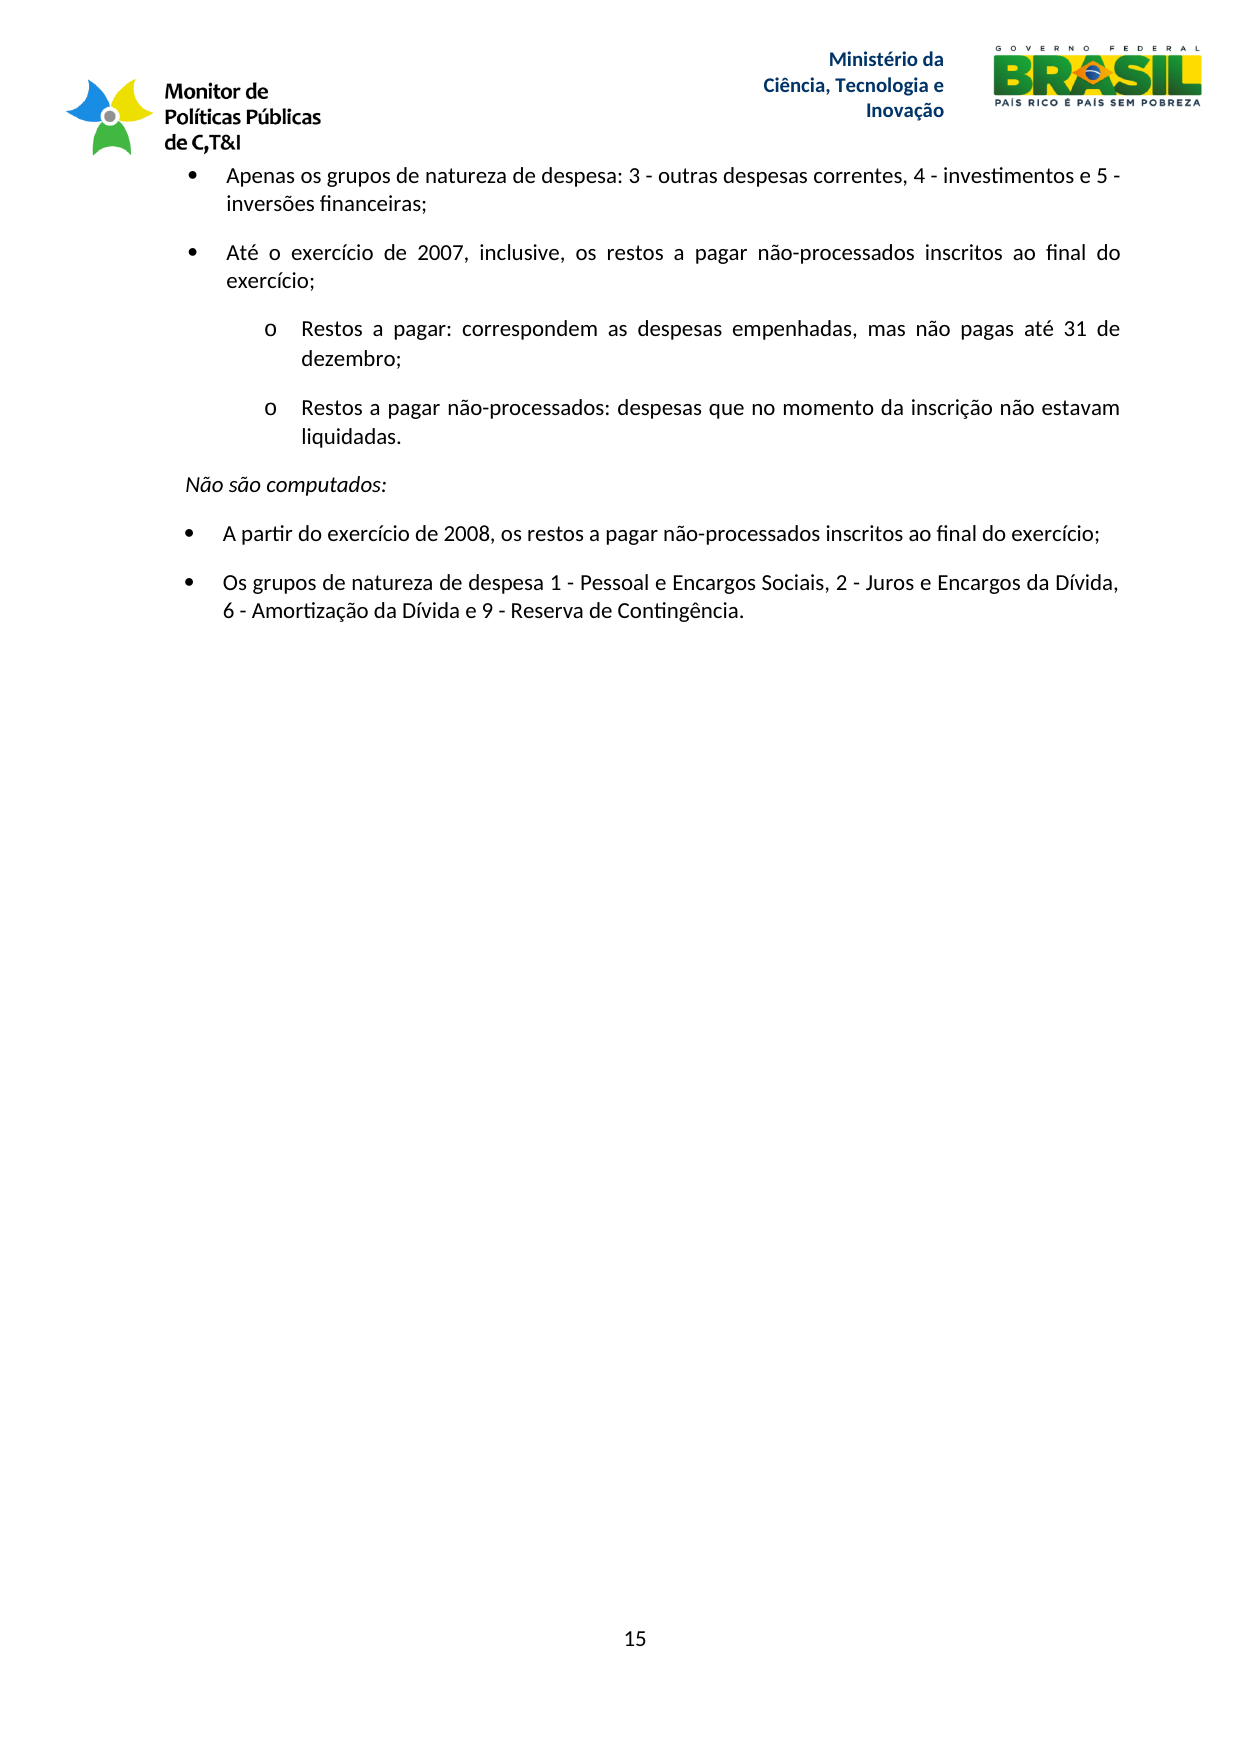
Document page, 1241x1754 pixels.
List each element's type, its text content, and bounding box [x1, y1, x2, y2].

list Restos a pagar não-processados: despesas que no momento da inscrição não estavam liquidadas. [264, 393, 1122, 450]
list Os grupos de natureza de despesa 1 - Pessoal e Encargos Sociais, 2 - Juros e Encargos da Dívida, 6 - Amortização da Dívida e 9 - Reserva de Contingência. [185, 568, 1122, 624]
text Não são computados: [148, 471, 1122, 499]
picture [59, 73, 327, 161]
list Restos a pagar: correspondem as despesas empenhadas, mas não pagas até 31 de dezembro; [264, 314, 1122, 372]
picture [978, 34, 1217, 118]
list A partir do exercício de 2008, os restos a pagar não-processados inscritos ao final do exercício; [185, 519, 1122, 547]
list Apenas os grupos de natureza de despesa: 3 - outras despesas correntes, 4 - investimentos e 5 - inversões financeiras; [189, 161, 1122, 217]
list Até o exercício de 2007, inclusive, os restos a pagar não-processados inscritos ao final do exercício; [189, 238, 1122, 294]
